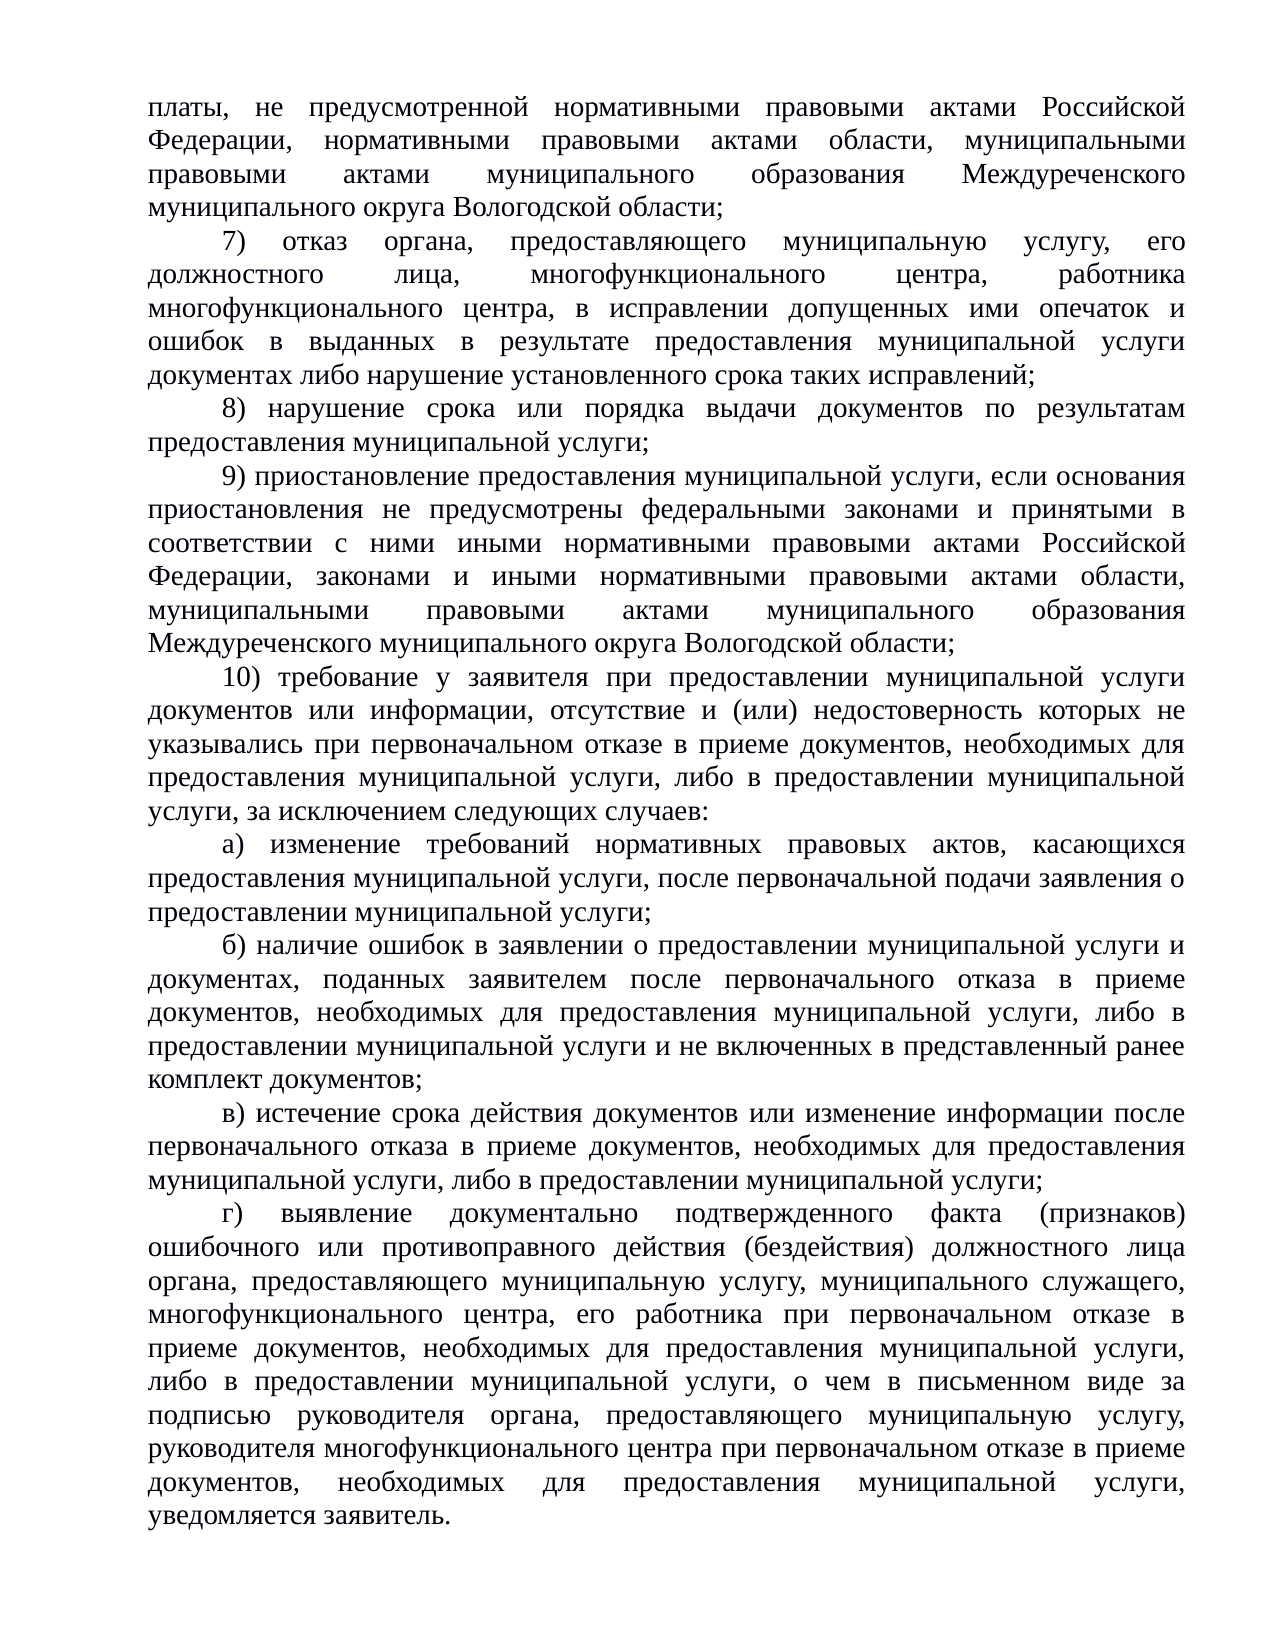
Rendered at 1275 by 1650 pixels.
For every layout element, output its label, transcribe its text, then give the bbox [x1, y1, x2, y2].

text 10) требование у заявителя при предоставлении муниципальной услуги документов или информации, отсутствие и (или) недостоверность которых не указывались при первоначальном отказе в приеме документов, необходимых для предоставления муниципальной услуги, либо в предоставлении муниципальной услуги, за исключением следующих случаев: [148, 659, 1186, 827]
text а) изменение требований нормативных правовых актов, касающихся предоставления муниципальной услуги, после первоначальной подачи заявления о предоставлении муниципальной услуги; [148, 827, 1186, 927]
text 8) нарушение срока или порядка выдачи документов по результатам предоставления муниципальной услуги; [148, 391, 1186, 458]
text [148, 89, 1186, 223]
text г) выявление документально подтвержденного факта (признаков) ошибочного или противоправного действия (бездействия) должностного лица органа, предоставляющего муниципальную услугу, муниципального служащего, многофункционального центра, его работника при первоначальном отказе в приеме документов, необходимых для предоставления муниципальной услуги, либо в предоставлении муниципальной услуги, о чем в письменном виде за подписью руководителя органа, предоставляющего муниципальную услугу, руководителя многофункционального центра при первоначальном отказе в приеме документов, необходимых для предоставления муниципальной услуги, уведомляется заявитель. [148, 1196, 1186, 1531]
text 7) отказ органа, предоставляющего муниципальную услугу, его должностного лица, многофункционального центра, работника многофункционального центра, в исправлении допущенных ими опечаток и ошибок в выданных в результате предоставления муниципальной услуги документах либо нарушение установленного срока таких исправлений; [148, 223, 1186, 391]
text б) наличие ошибок в заявлении о предоставлении муниципальной услуги и документах, поданных заявителем после первоначального отказа в приеме документов, необходимых для предоставления муниципальной услуги, либо в предоставлении муниципальной услуги и не включенных в представленный ранее комплект документов; [148, 927, 1186, 1095]
text 9) приостановление предоставления муниципальной услуги, если основания приостановления не предусмотрены федеральными законами и принятыми в соответствии с ними иными нормативными правовыми актами Российской Федерации, законами и иными нормативными правовыми актами области, муниципальными правовыми актами муниципального образования Междуреченского муниципального округа Вологодской области; [148, 458, 1186, 659]
text в) истечение срока действия документов или изменение информации после первоначального отказа в приеме документов, необходимых для предоставления муниципальной услуги, либо в предоставлении муниципальной услуги; [148, 1095, 1186, 1196]
